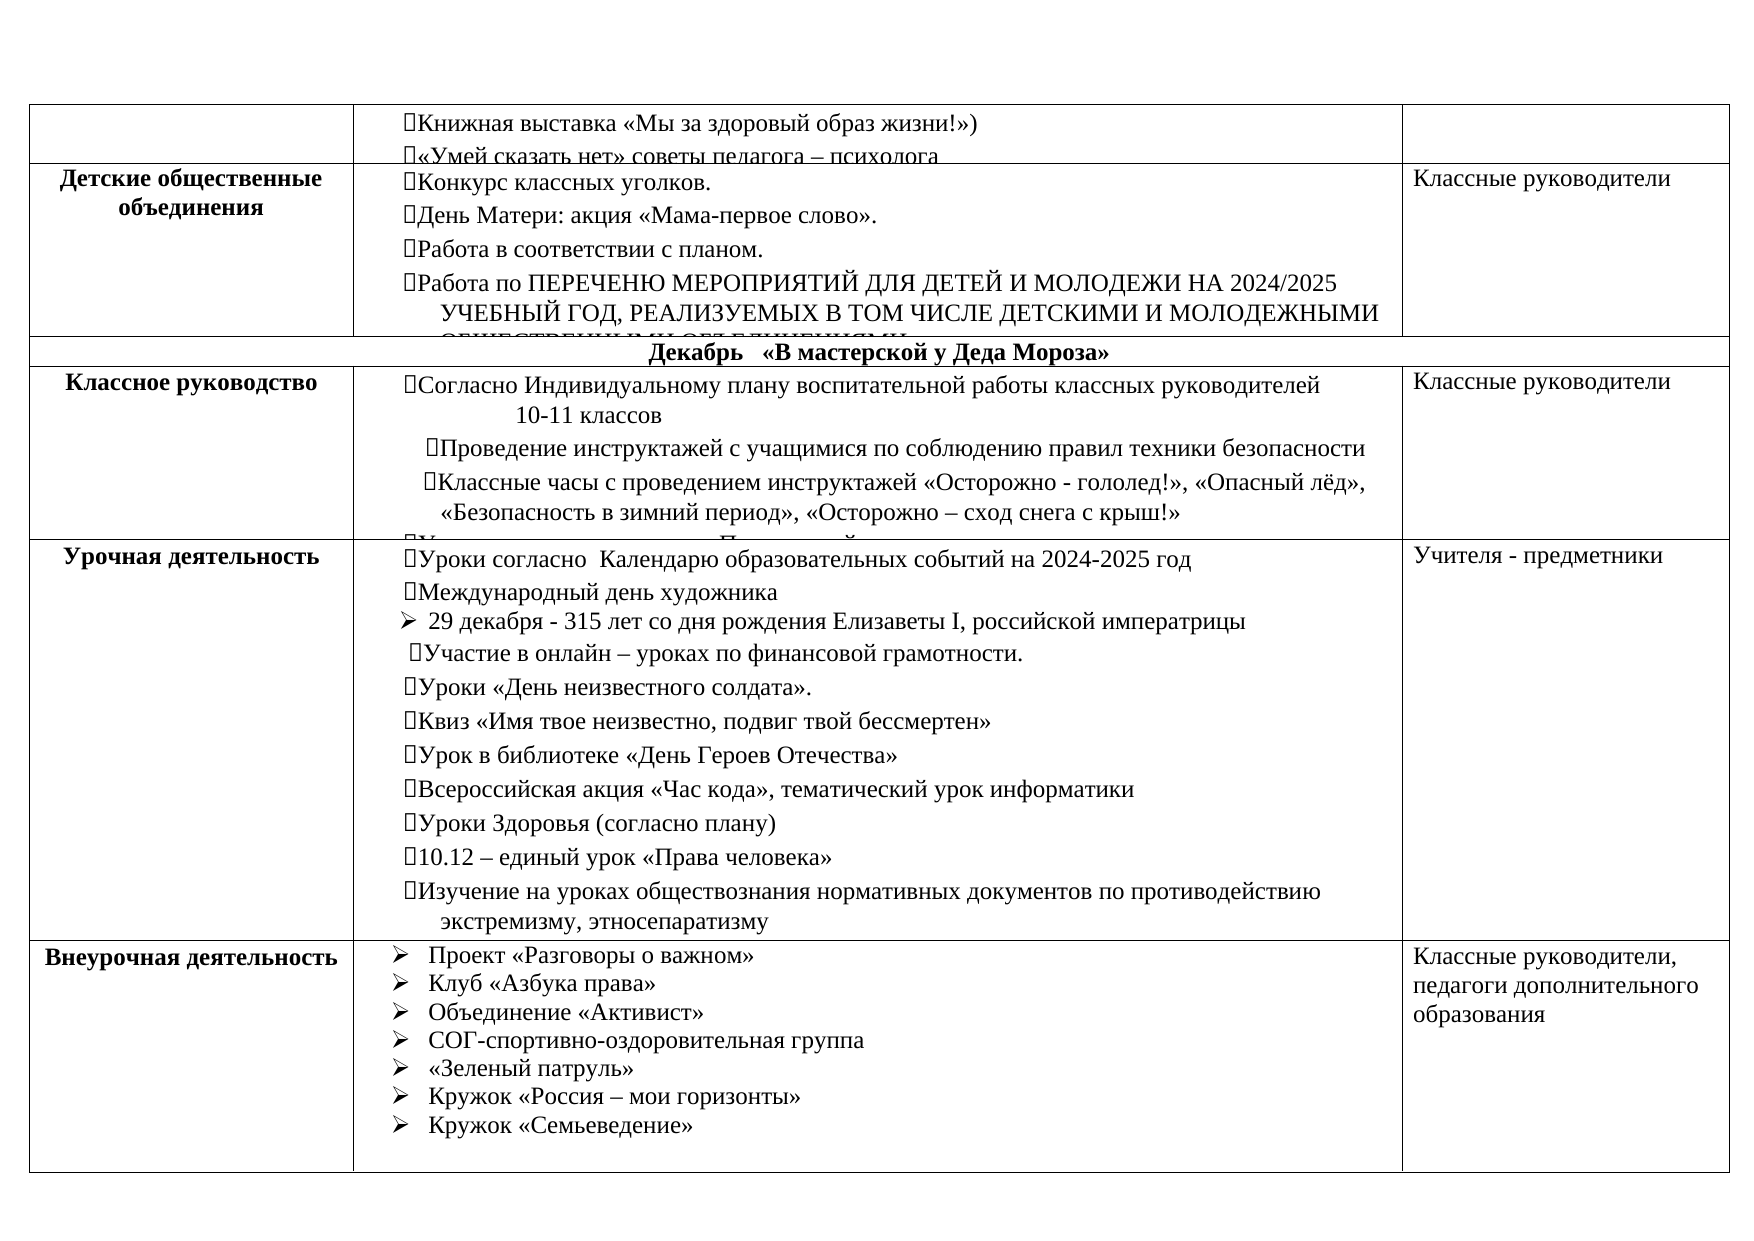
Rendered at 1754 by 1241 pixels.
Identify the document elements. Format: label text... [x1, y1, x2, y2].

table_cell Классное руководство [30, 367, 353, 539]
table_cell Согласно Индивидуальному плану воспитательной работы классных руководителей 10-11 классов Проведение инструктажей с учащимися по соблюдению правил техники безопасности Классные часы с проведением инструктажей «Осторожно - гололед!», «Опасный лёд», «Безопасность в зимний период», «Осторожно – сход снега с крыш!» Участие в мероприятиях по Пушкинской карте. [354, 367, 1402, 539]
table_cell Урочная деятельность [30, 540, 353, 940]
table_cell Классные руководители, педагоги дополнительного образования [1403, 941, 1729, 1171]
table_cell Проект «Разговоры о важном» Клуб «Азбука права» Объединение «Активист» СОГ-спортивно-оздоровительная группа «Зеленый патруль» Кружок «Россия – мои горизонты» Кружок «Семьеведение» [354, 941, 1402, 1171]
table_cell Внеурочная деятельность [30, 941, 353, 1171]
table_cell Уроки согласно Календарю образовательных событий на 2024-2025 год Международный день художника 29 декабря - 315 лет со дня рождения Елизаветы I, российской императрицы Участие в онлайн – уроках по финансовой грамотности. Уроки «День неизвестного солдата». Квиз «Имя твое неизвестно, подвиг твой бессмертен» Урок в библиотеке «День Героев Отечества» Всероссийская акция «Час кода», тематический урок информатики Уроки Здоровья (согласно плану) 10.12 – единый урок «Права человека» Изучение на уроках обществознания нормативных документов по противодействию экстремизму, этносепаратизму Проведение информационных часов по экстремистским молодежным организациям [354, 540, 1402, 940]
table_cell Классные руководители [1403, 164, 1729, 336]
table_cell Классные руководители [1403, 367, 1729, 539]
table_cell Конкурс классных уголков. День Матери: акция «Мама-первое слово». Работа в соответствии с планом. Работа по ПЕРЕЧЕНЮ МЕРОПРИЯТИЙ ДЛЯ ДЕТЕЙ И МОЛОДЕЖИ НА 2024/2025 УЧЕБНЫЙ ГОД, РЕАЛИЗУЕМЫХ В ТОМ ЧИСЛЕ ДЕТСКИМИ И МОЛОДЕЖНЫМИ ОБЩЕСТВЕННЫМИ ОБЪЕДИНЕНИЯМИ [354, 164, 1402, 336]
table_cell Детские общественные объединения [30, 164, 353, 336]
table_header [30, 105, 353, 163]
table_cell Учителя - предметники [1403, 540, 1729, 940]
table_header Книжная выставка «Мы за здоровый образ жизни!») «Умей сказать нет» советы педагога – психолога [354, 105, 1402, 163]
table_header [1403, 105, 1729, 163]
table_cell Декабрь «В мастерской у Деда Мороза» [30, 337, 1729, 366]
